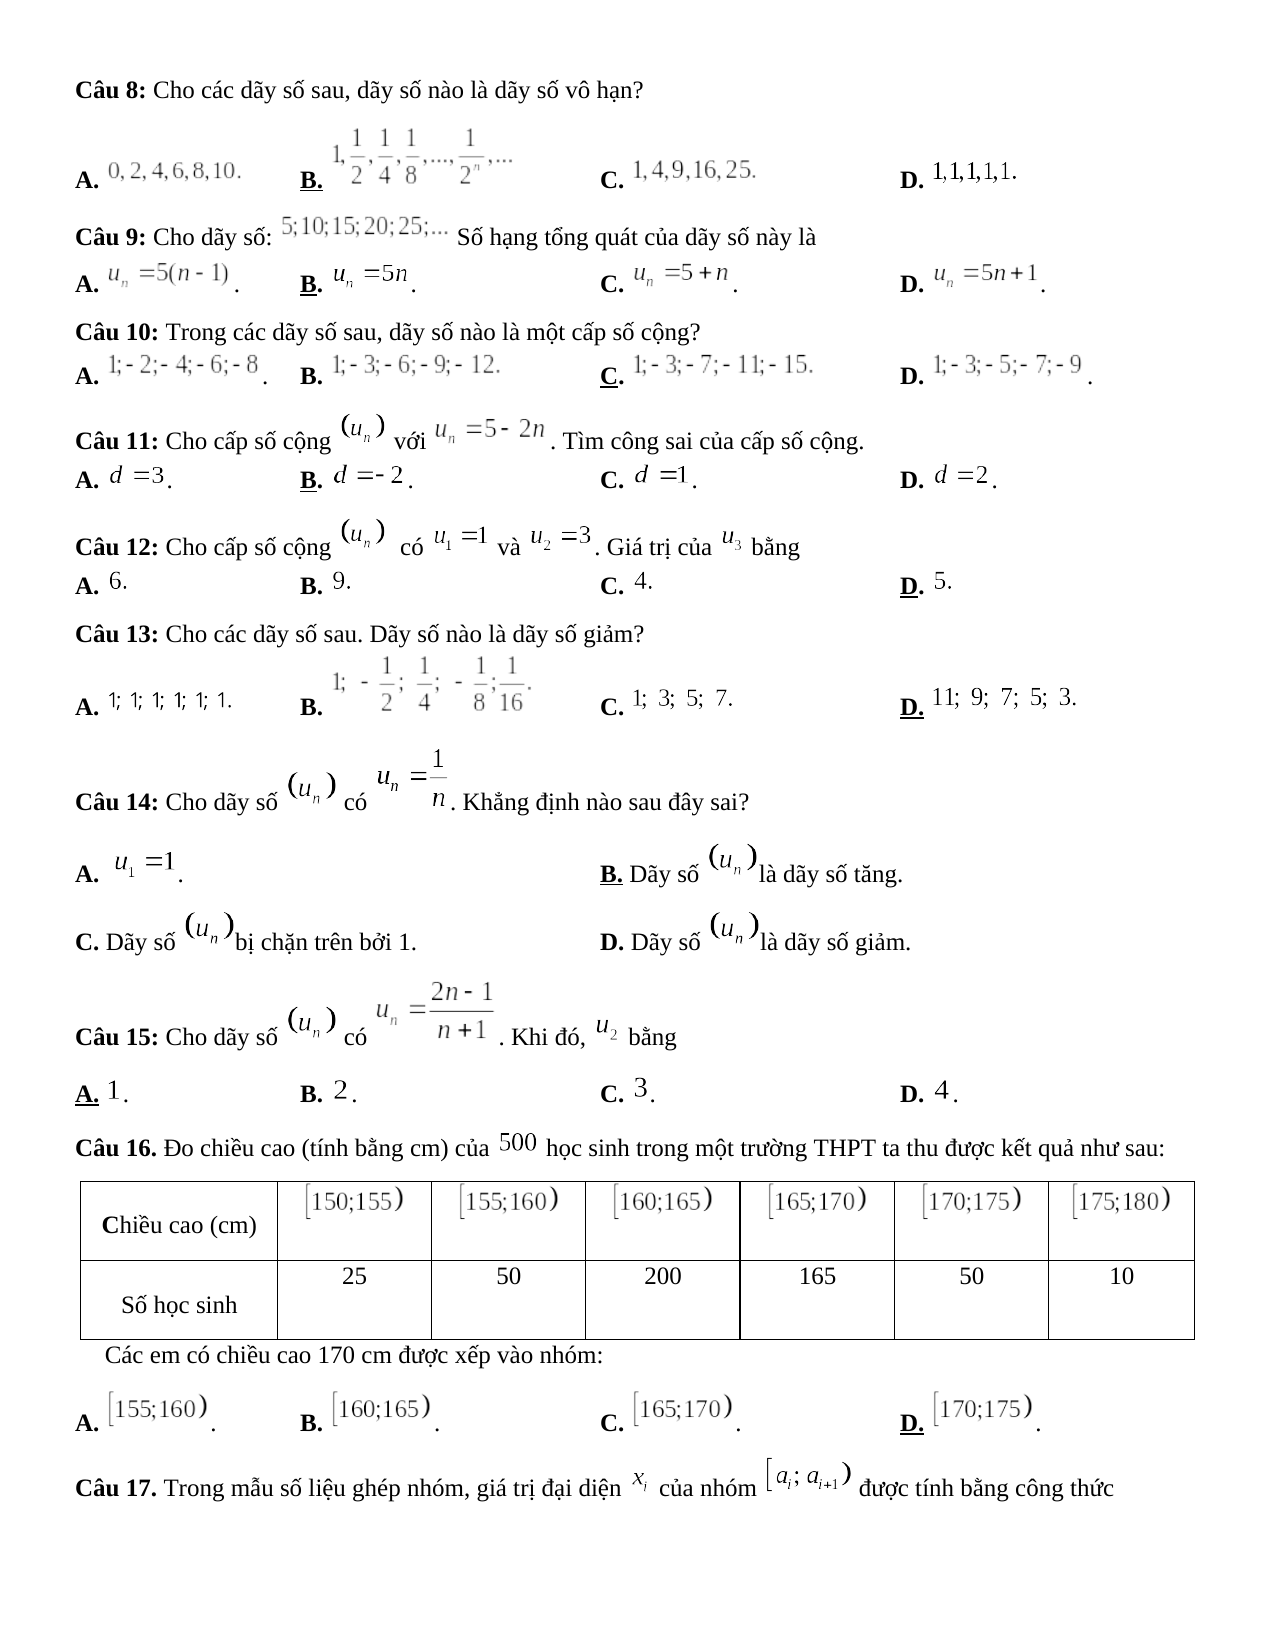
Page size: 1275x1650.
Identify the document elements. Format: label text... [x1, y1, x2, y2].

table_header [741, 1182, 894, 1260]
text Câu 9: Cho dãy số: Số hạng tổng quát của dãy số này là [75, 213, 1200, 251]
table_cell 25 [278, 1261, 431, 1339]
text Câu 13: Cho các dãy số sau. Dãy số nào là dãy số giảm? [75, 619, 1200, 648]
text Câu 17. Trong mẫu số liệu ghép nhóm, giá trị đại diện của nhóm được tính bằng công thức [75, 1456, 1200, 1502]
table_cell 10 [1049, 1261, 1194, 1339]
text A. . B. . C. . D. . [75, 1073, 1200, 1108]
text A. . B. C. D. . [75, 350, 1200, 390]
table_header [895, 1182, 1048, 1260]
text A. . B. . C. . D. . [75, 255, 1200, 298]
text A. B. C. D. [75, 650, 1200, 721]
text Câu 10: Trong các dãy số sau, dãy số nào là một cấp số cộng? [75, 317, 1200, 346]
table_header [1049, 1182, 1194, 1260]
table_header [586, 1182, 739, 1260]
table_header [432, 1182, 585, 1260]
table_header Chiều cao (cm) [81, 1182, 277, 1260]
text C. Dãy số bị chặn trên bởi 1. D. Dãy số là dãy số giảm. [75, 906, 1200, 956]
table_header [278, 1182, 431, 1260]
text A. B. C. D. [75, 565, 1200, 600]
table_cell 165 [741, 1261, 894, 1339]
table_cell Số học sinh [81, 1261, 277, 1339]
text Câu 15: Cho dãy số có . Khi đó, bằng [75, 974, 1200, 1050]
text Các em có chiều cao 170 cm được xếp vào nhóm: [75, 1340, 1200, 1369]
text Câu 16. Đo chiều cao (tính bằng cm) của học sinh trong một trường THPT ta thu được kết quả như sau: [75, 1127, 1200, 1162]
text A. . B. Dãy số là dãy số tăng. [75, 838, 1200, 887]
text Câu 11: Cho cấp số cộng với . Tìm công sai của cấp số cộng. [75, 409, 1200, 455]
table_cell 50 [432, 1261, 585, 1339]
text Câu 14: Cho dãy số có . Khẳng định nào sau đây sai? [75, 740, 1200, 816]
text Câu 12: Cho cấp số cộng có và . Giá trị của bằng [75, 513, 1200, 561]
text A. . B. . C. . D. . [75, 1390, 1200, 1437]
table_cell 50 [895, 1261, 1048, 1339]
text A. B. C. D. [75, 123, 1200, 194]
text Câu 8: Cho các dãy số sau, dãy số nào là dãy số vô hạn? [75, 75, 1200, 104]
table_cell 200 [586, 1261, 739, 1339]
text A. . B. . C. . D. . [75, 459, 1200, 494]
